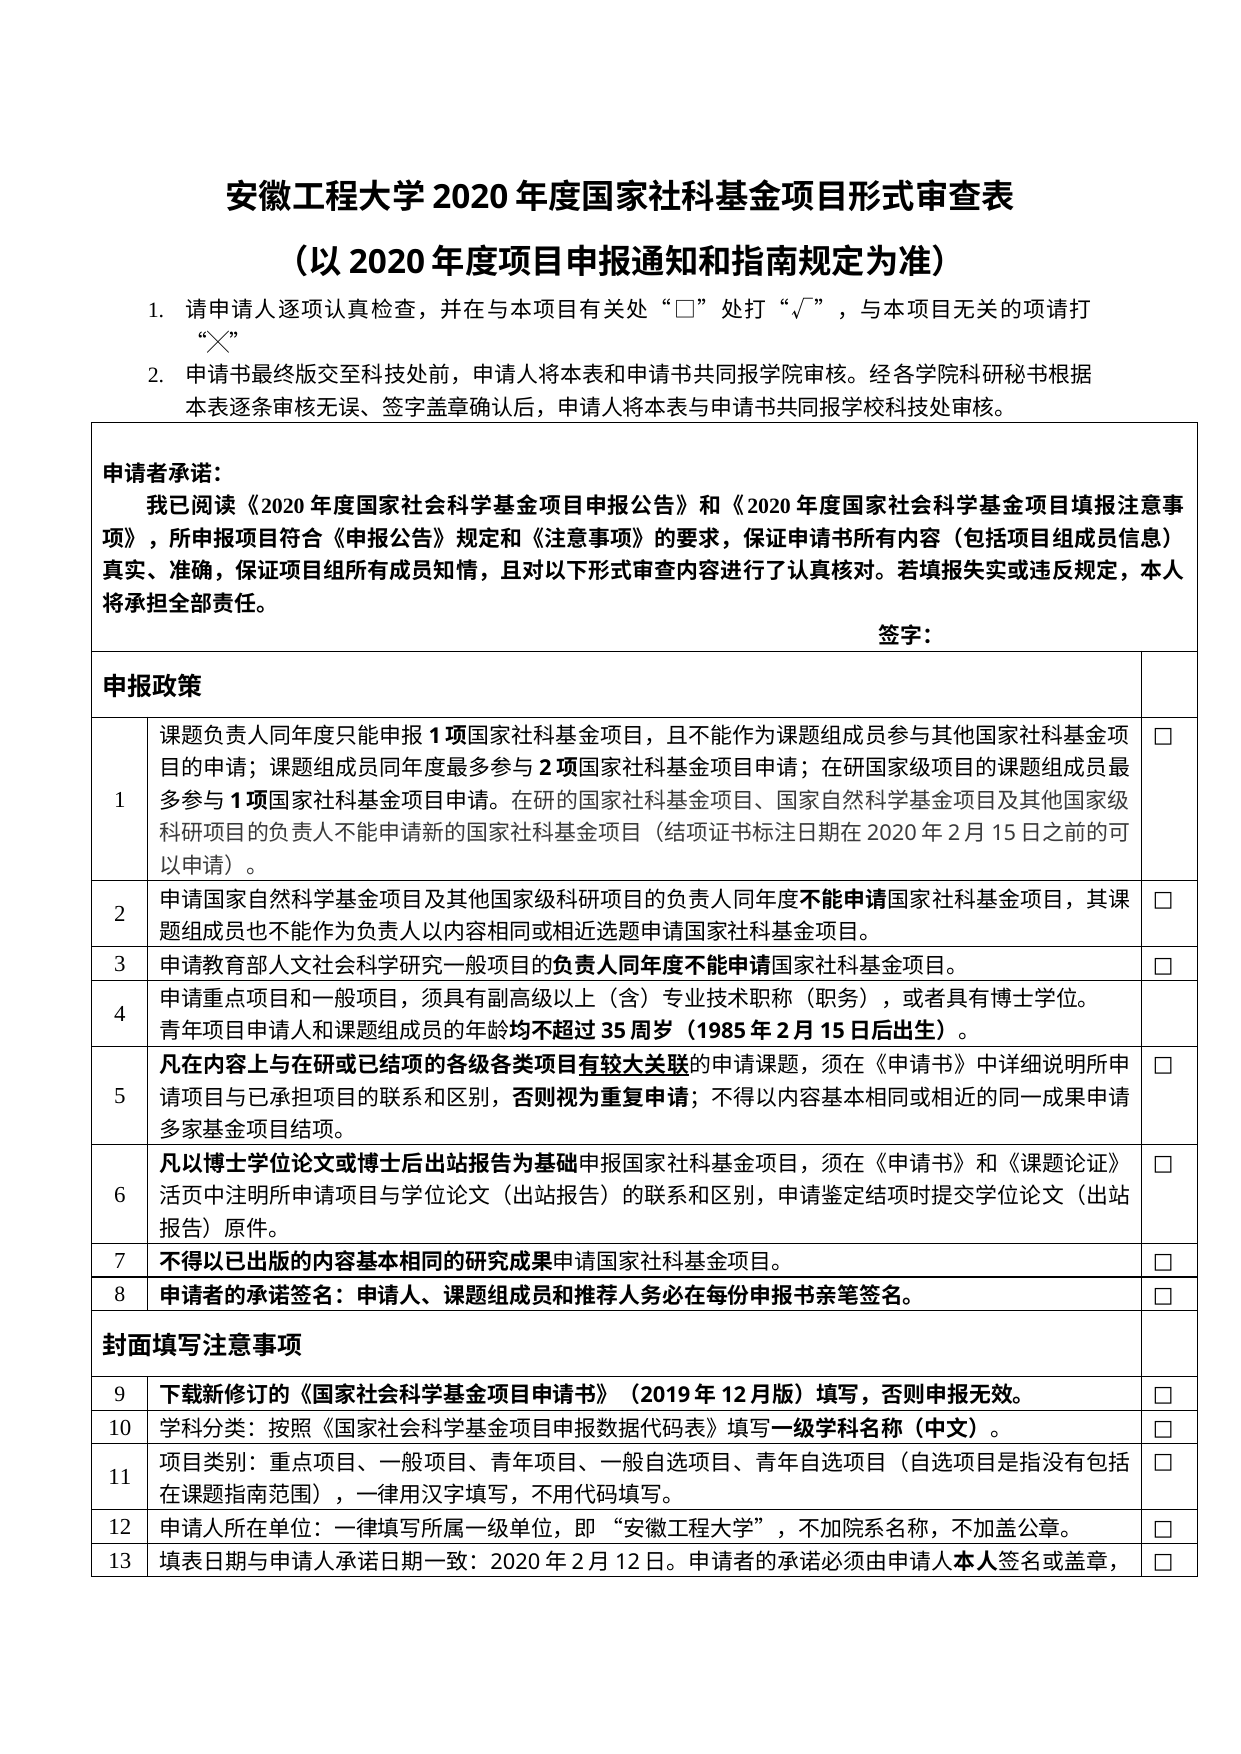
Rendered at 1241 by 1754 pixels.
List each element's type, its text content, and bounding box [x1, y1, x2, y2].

table_cell 9 [92, 1377, 147, 1409]
list 请申请人逐项认真检查，并在与本项目有关处“□”处打“√”，与本项目无关的项请打“╳” [148, 292, 1092, 357]
table_cell 13 [92, 1544, 147, 1576]
table_cell 12 [92, 1510, 147, 1543]
table_cell □ [1142, 881, 1197, 946]
table_cell □ [1142, 1510, 1197, 1543]
table_cell □ [1142, 1377, 1197, 1409]
table_cell 1 [92, 718, 147, 880]
list 申请书最终版交至科技处前，申请人将本表和申请书共同报学院审核。经各学院科研秘书根据本表逐条审核无误、签字盖章确认后，申请人将本表与申请书共同报学校科技处审核。 [148, 357, 1092, 422]
table_cell □ [1142, 947, 1197, 980]
table_cell 7 [92, 1244, 147, 1276]
table_cell □ [1142, 718, 1197, 880]
table_cell 2 [92, 881, 147, 946]
table_cell 下载新修订的《国家社会科学基金项目申请书》（2019年12月版）填写，否则申报无效。 [148, 1377, 1141, 1409]
table_cell 申请者的承诺签名：申请人、课题组成员和推荐人务必在每份申报书亲笔签名。 [148, 1278, 1141, 1310]
table_cell □ [1142, 1047, 1197, 1144]
table_cell 项目类别：重点项目、一般项目、青年项目、一般自选项目、青年自选项目（自选项目是指没有包括在课题指南范围），一律用汉字填写，不用代码填写。 [148, 1444, 1141, 1509]
table_cell □ [1142, 1278, 1197, 1310]
table_cell [1142, 1311, 1197, 1376]
table_cell 3 [92, 947, 147, 980]
table_cell □ [1142, 1411, 1197, 1443]
table_cell [1142, 981, 1197, 1046]
table_cell 8 [92, 1278, 147, 1310]
table_cell □ [1142, 1244, 1197, 1276]
text 安徽工程大学2020年度国家社科基金项目形式审查表 [148, 162, 1092, 227]
table_cell 凡在内容上与在研或已结项的各级各类项目有较大关联的申请课题，须在《申请书》中详细说明所申请项目与已承担项目的联系和区别，否则视为重复申请；不得以内容基本相同或相近的同一成果申请多家基金项目结项。 [148, 1047, 1141, 1144]
text （以2020年度项目申报通知和指南规定为准） [148, 227, 1092, 292]
table_cell 申请重点项目和一般项目，须具有副高级以上（含）专业技术职称（职务），或者具有博士学位。 青年项目申请人和课题组成员的年龄均不超过35周岁（1985年2月15日后出生）。 [148, 981, 1141, 1046]
table_cell 10 [92, 1411, 147, 1443]
table_cell 申请国家自然科学基金项目及其他国家级科研项目的负责人同年度不能申请国家社科基金项目，其课题组成员也不能作为负责人以内容相同或相近选题申请国家社科基金项目。 [148, 881, 1141, 946]
table_cell 凡以博士学位论文或博士后出站报告为基础申报国家社科基金项目，须在《申请书》和《课题论证》活页中注明所申请项目与学位论文（出站报告）的联系和区别，申请鉴定结项时提交学位论文（出站报告）原件。 [148, 1145, 1141, 1243]
table_cell 不得以已出版的内容基本相同的研究成果申请国家社科基金项目。 [148, 1244, 1141, 1276]
table_cell 4 [92, 981, 147, 1046]
table_cell [1142, 652, 1197, 717]
table_cell □ [1142, 1145, 1197, 1243]
table_cell 6 [92, 1145, 147, 1243]
table_cell 学科分类：按照《国家社会科学基金项目申报数据代码表》填写一级学科名称（中文）。 [148, 1411, 1141, 1443]
table_cell 课题负责人同年度只能申报1项国家社科基金项目，且不能作为课题组成员参与其他国家社科基金项目的申请；课题组成员同年度最多参与2项国家社科基金项目申请；在研国家级项目的课题组成员最多参与1项国家社科基金项目申请。在研的国家社科基金项目、国家自然科学基金项目及其他国家级科研项目的负责人不能申请新的国家社科基金项目（结项证书标注日期在2020年2月15日之前的可以申请）。 [148, 718, 1141, 880]
table_header 申请者承诺： 我已阅读《2020年度国家社会科学基金项目申报公告》和《2020年度国家社会科学基金项目填报注意事项》，所申报项目符合《申报公告》规定和《注意事项》的要求，保证申请书所有内容（包括项目组成员信息）真实、准确，保证项目组所有成员知情，且对以下形式审查内容进行了认真核对。若填报失实或违反规定，本人将承担全部责任。 签字： [92, 423, 1197, 651]
table_cell 申报政策 [92, 652, 1141, 717]
table_cell 申请人所在单位：一律填写所属一级单位，即 “安徽工程大学”，不加院系名称，不加盖公章。 [148, 1510, 1141, 1543]
table_cell □ [1142, 1544, 1197, 1576]
table_cell 5 [92, 1047, 147, 1144]
table_cell □ [1142, 1444, 1197, 1509]
table_cell 封面填写注意事项 [92, 1311, 1141, 1376]
table_cell 申请教育部人文社会科学研究一般项目的负责人同年度不能申请国家社科基金项目。 [148, 947, 1141, 980]
table_cell 11 [92, 1444, 147, 1509]
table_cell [148, 1544, 1141, 1576]
